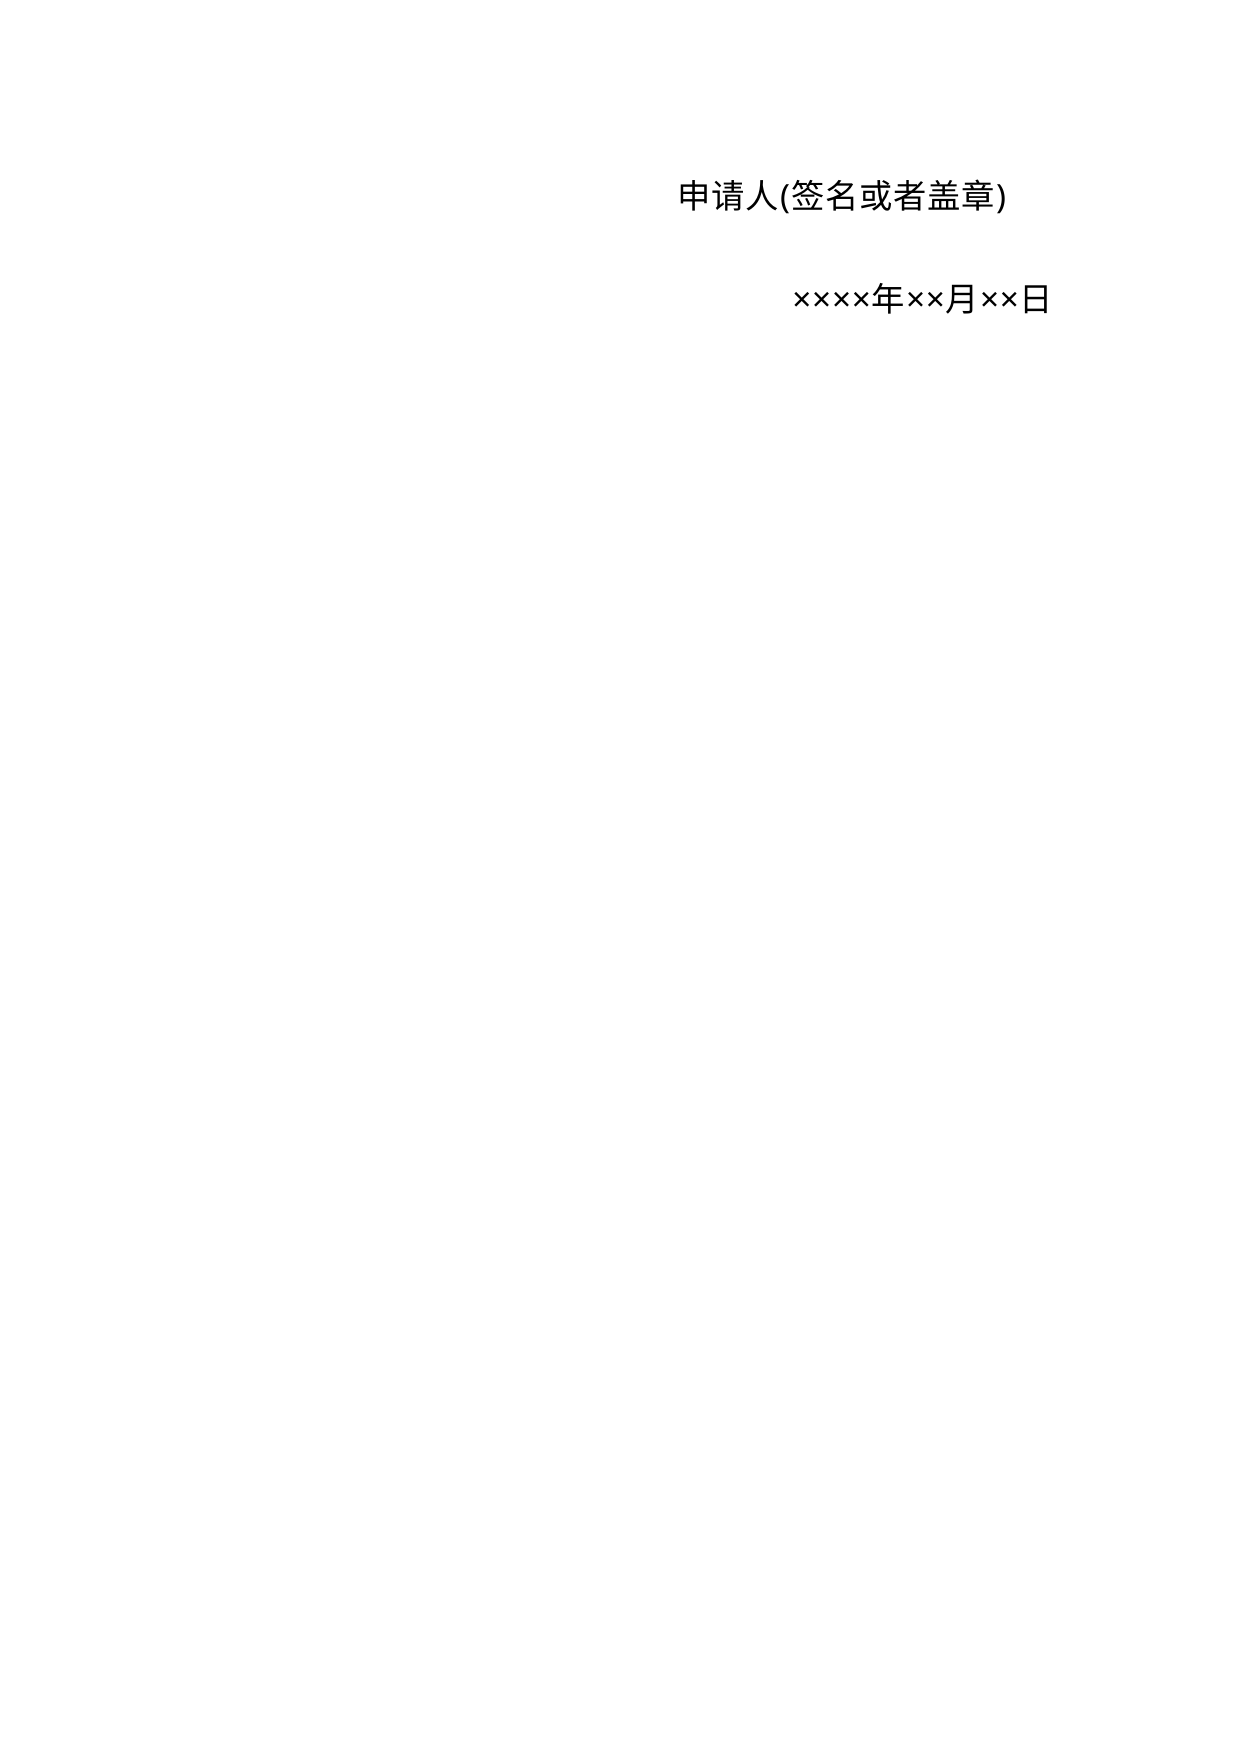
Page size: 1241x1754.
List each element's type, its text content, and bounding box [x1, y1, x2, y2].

text 申请人(签名或者盖章) [187, 162, 1053, 227]
text ××××年××月××日 [187, 264, 1053, 329]
